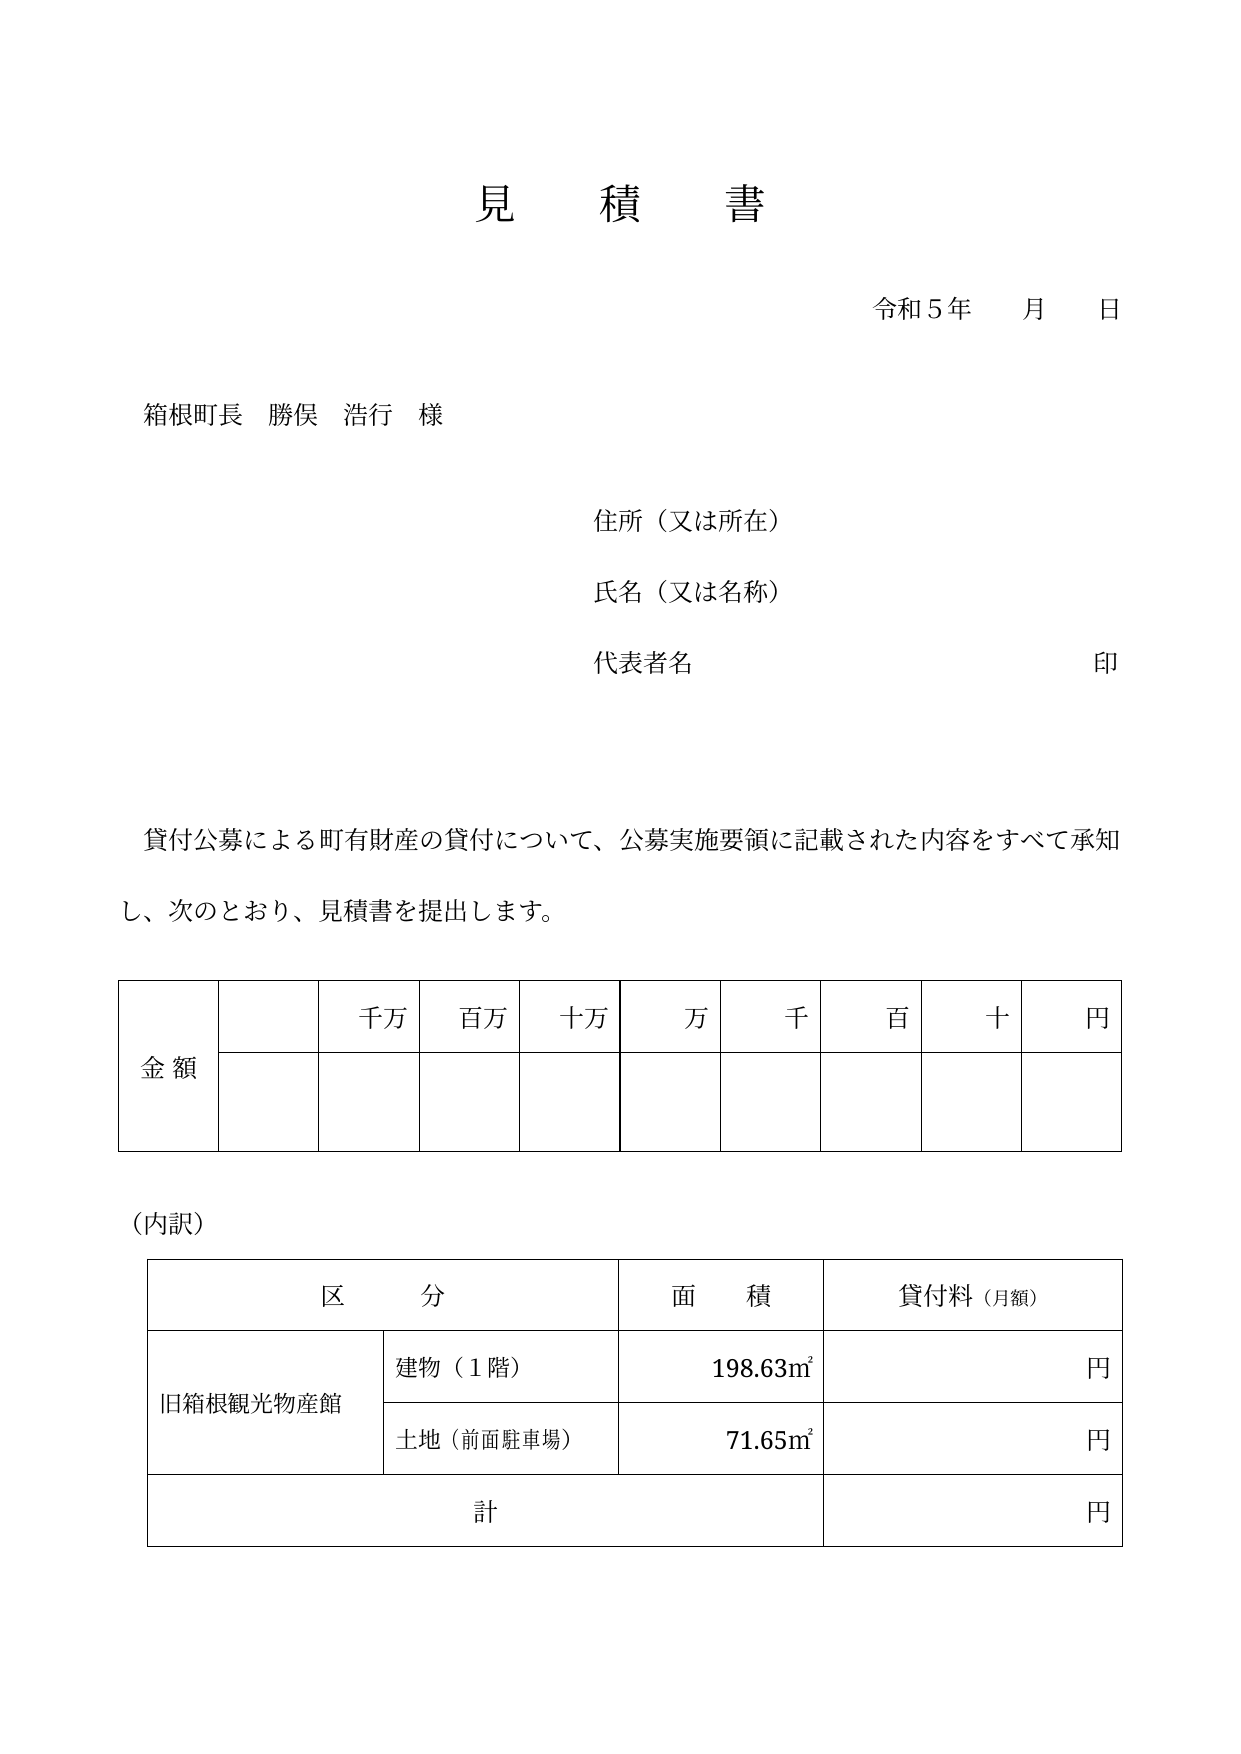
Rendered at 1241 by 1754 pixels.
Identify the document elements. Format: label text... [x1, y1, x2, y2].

table_cell 計 [148, 1475, 823, 1546]
text 住所（又は所在） [118, 484, 1022, 555]
table_header 金 額 [119, 981, 218, 1151]
table_cell 建物（１階） [384, 1331, 618, 1402]
table_header 円 [1022, 981, 1121, 1052]
table_cell 円 [824, 1475, 1122, 1546]
table_header 百万 [420, 981, 519, 1052]
table_cell 71.65㎡ [619, 1403, 823, 1474]
table_cell 土地（前面駐車場） [384, 1403, 618, 1474]
table_header 十 [922, 981, 1021, 1052]
table_header 千万 [319, 981, 419, 1052]
table_cell [1022, 1053, 1121, 1151]
table_cell [721, 1053, 820, 1151]
text （内訳） [118, 1188, 1122, 1258]
table_header 区 分 [148, 1260, 618, 1330]
table_header [219, 981, 318, 1052]
table_cell [621, 1053, 720, 1151]
table_header 面 積 [619, 1260, 823, 1330]
table_cell 円 [824, 1403, 1122, 1474]
table_cell [520, 1053, 619, 1151]
text 貸付公募による町有財産の貸付について、公募実施要領に記載された内容をすべて承知し、次のとおり、見積書を提出します。 [118, 803, 1122, 945]
table_cell [219, 1053, 318, 1151]
text 見 積 書 [118, 166, 1122, 237]
table_header 万 [621, 981, 720, 1052]
table_cell 198.63㎡ [619, 1331, 823, 1402]
table_header 十万 [520, 981, 619, 1052]
table_cell [821, 1053, 921, 1151]
table_cell [319, 1053, 419, 1151]
text 代表者名 印 [118, 626, 1122, 697]
table_cell 旧箱根観光物産館 [148, 1331, 383, 1474]
text 氏名（又は名称） [118, 555, 1022, 626]
text 令和５年 月 日 [118, 272, 1122, 343]
table_header 貸付料（月額） [824, 1260, 1122, 1330]
table_cell [420, 1053, 519, 1151]
table_cell 円 [824, 1331, 1122, 1402]
table_header 百 [821, 981, 921, 1052]
table_cell [922, 1053, 1021, 1151]
text 箱根町長 勝俣 浩行 様 [118, 378, 1022, 449]
table_header 千 [721, 981, 820, 1052]
